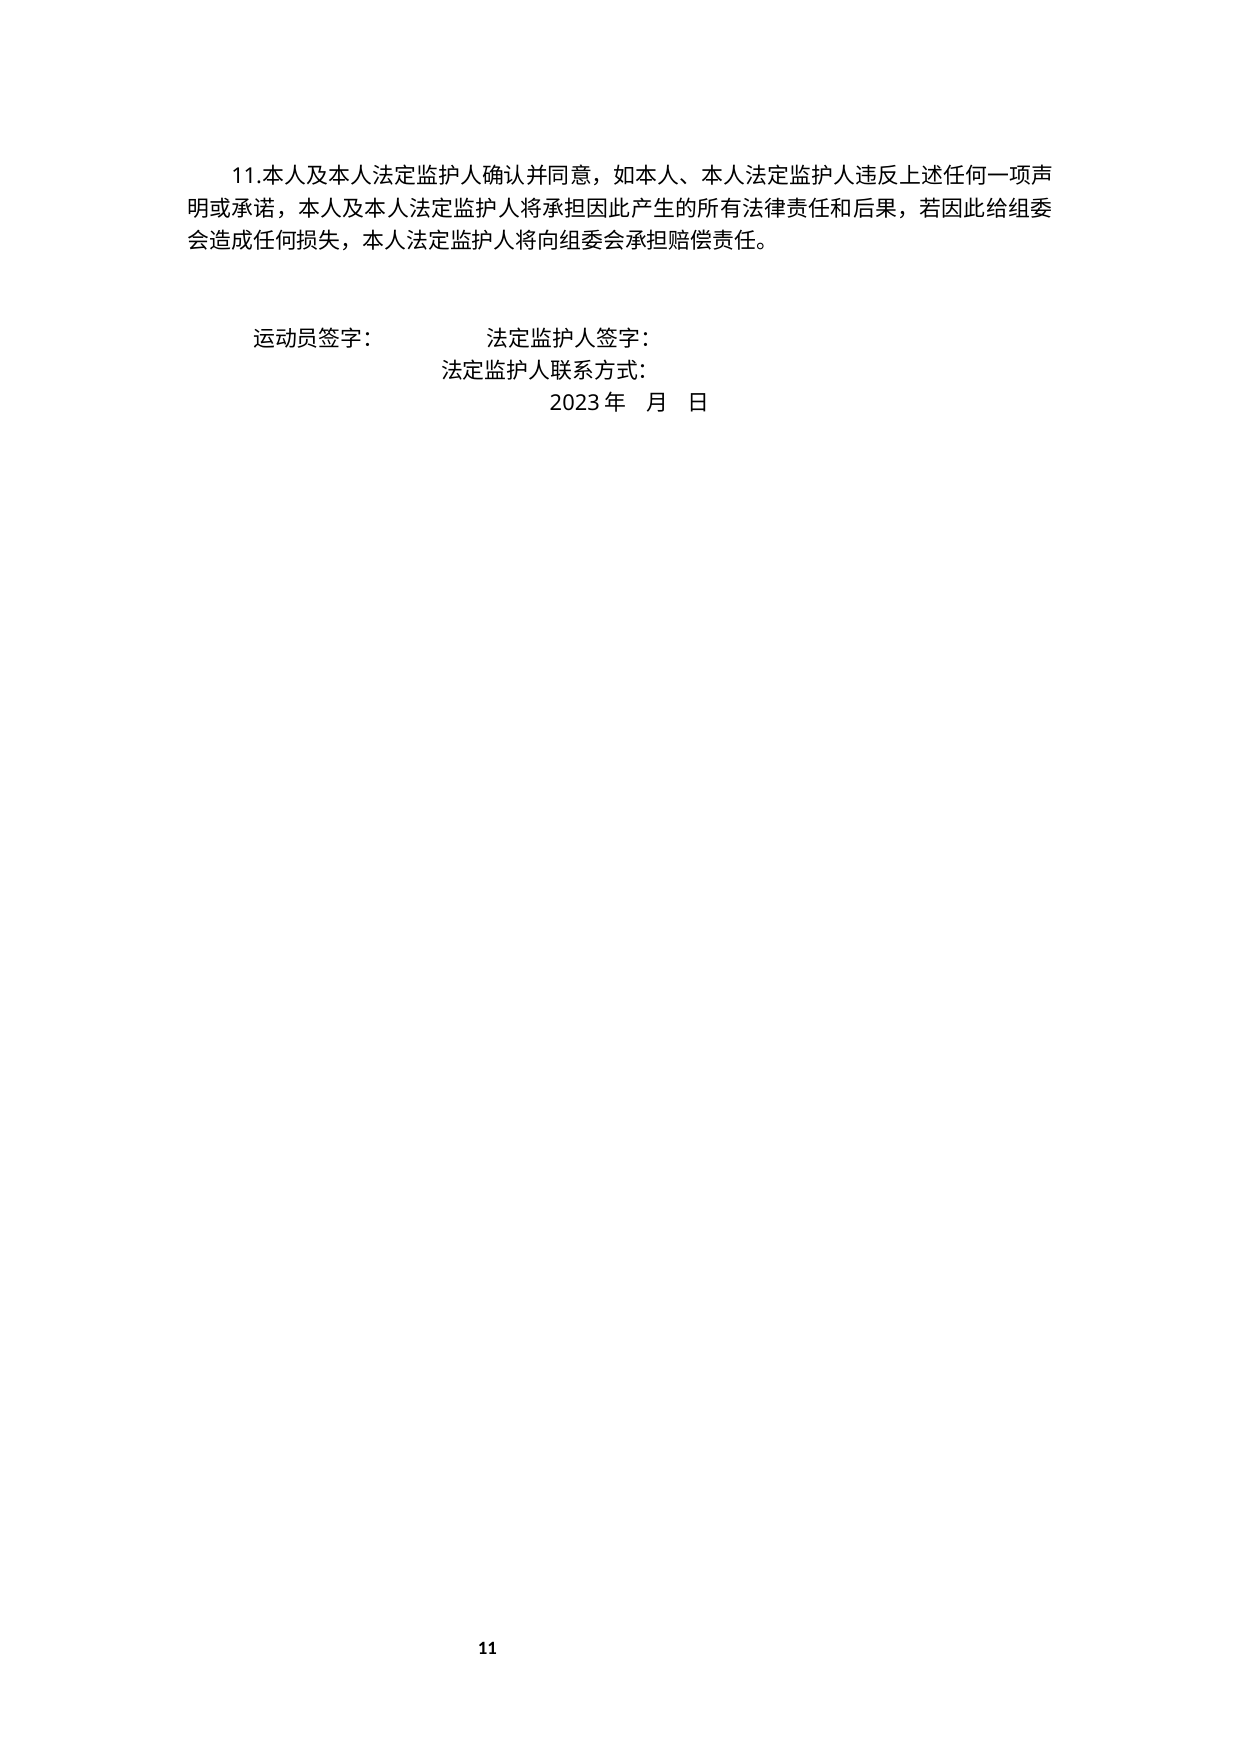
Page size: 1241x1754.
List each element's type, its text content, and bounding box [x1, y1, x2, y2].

text 运动员签字： 法定监护人签字： [187, 320, 1053, 353]
text 11.本人及本人法定监护人确认并同意，如本人、本人法定监护人违反上述任何一项声明或承诺，本人及本人法定监护人将承担因此产生的所有法律责任和后果，若因此给组委会造成任何损失，本人法定监护人将向组委会承担赔偿责任。 [187, 158, 1053, 255]
text 法定监护人联系方式： [187, 353, 1053, 385]
text 2023年 月 日 [187, 385, 1053, 418]
